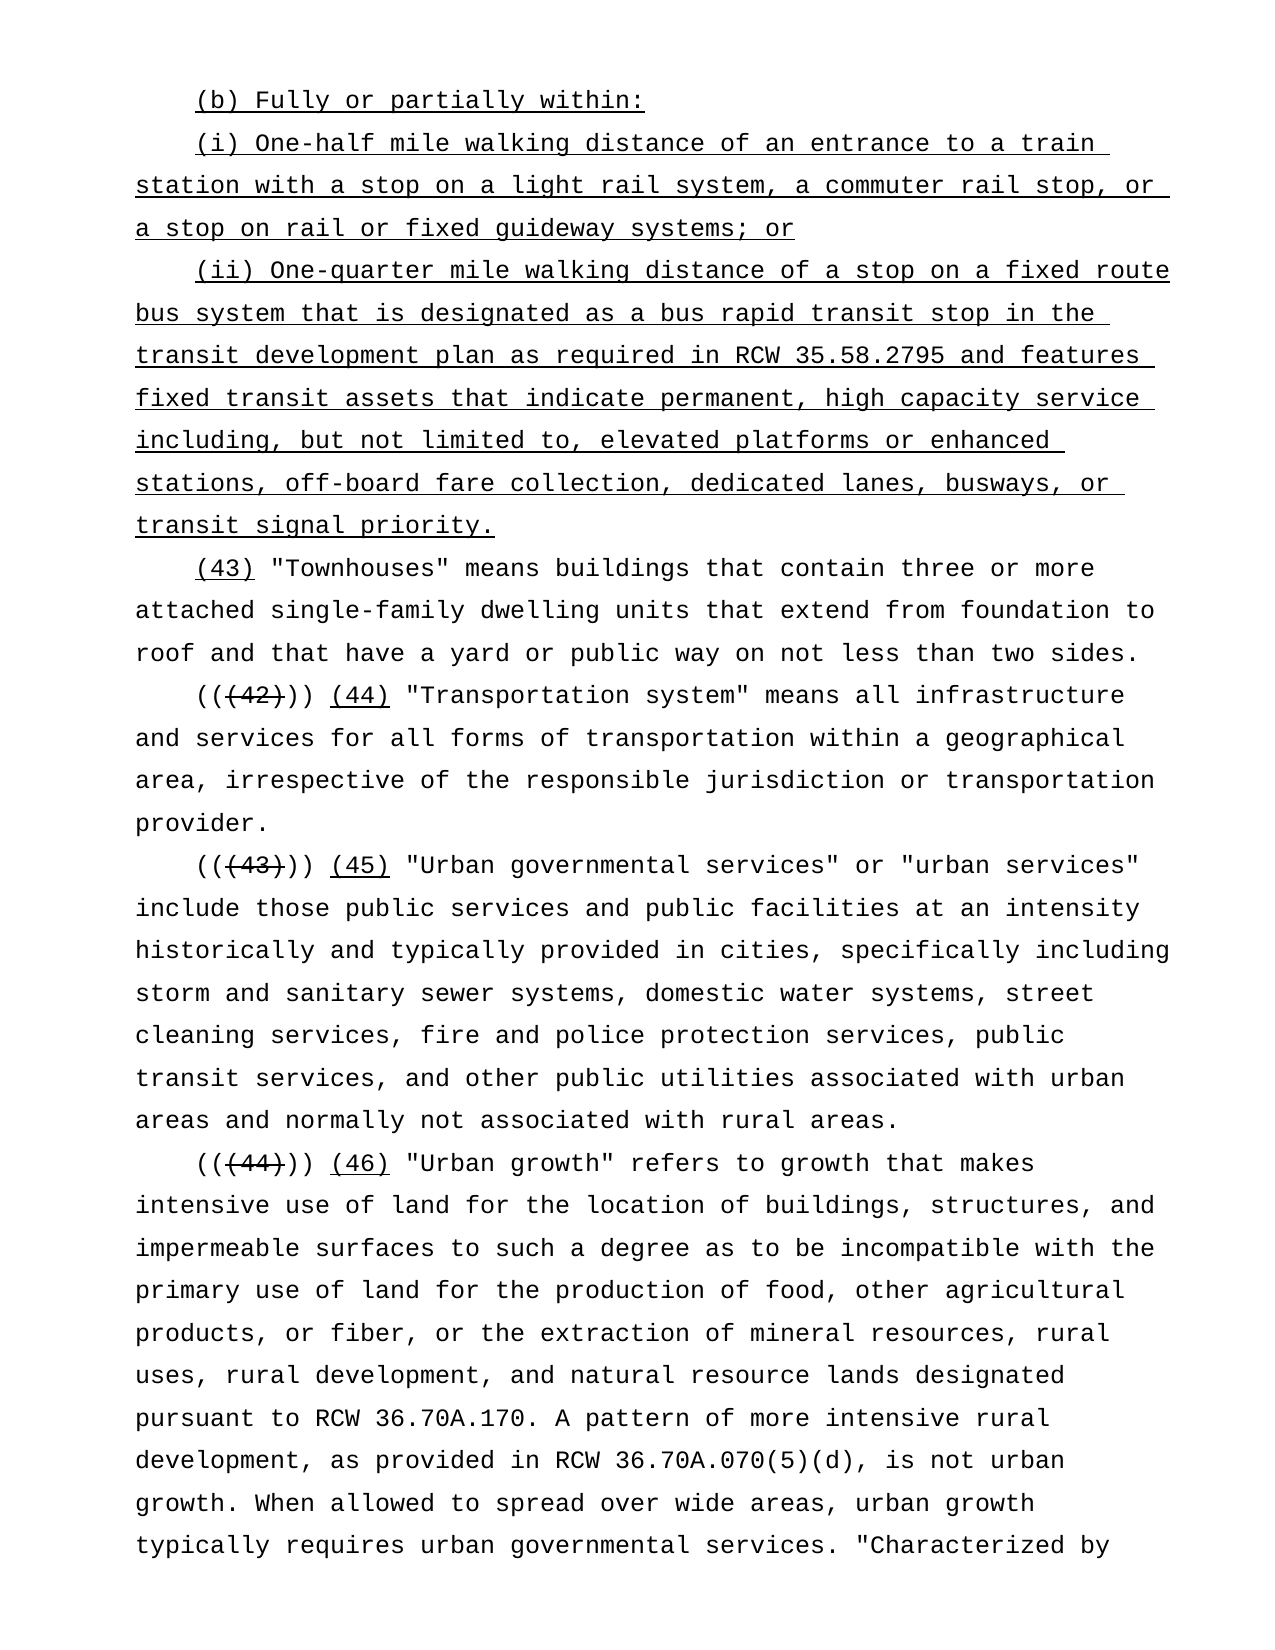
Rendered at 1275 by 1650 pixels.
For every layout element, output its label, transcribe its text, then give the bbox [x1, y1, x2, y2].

text (i) One-half mile walking distance of an entrance to a train station with a stop on a light rail system, a commuter rail stop, or a stop on rail or fixed guideway systems; or [135, 117, 1170, 196]
text (((43))) (45) "Urban governmental services" or "urban services" include those public services and public facilities at an intensity historically and typically provided in cities, specifically including storm and sanitary sewer systems, domestic water systems, street cleaning services, fire and police protection services, public transit services, and other public utilities associated with urban areas and normally not associated with rural areas. [135, 840, 1170, 1137]
text (43) "Townhouses" means buildings that contain three or more attached single-family dwelling units that extend from foundation to roof and that have a yard or public way on not less than two sides. [135, 542, 1170, 670]
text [135, 1137, 1170, 1562]
text (i) One-half mile walking distance of an entrance to a train station with a stop on a light rail system, a commuter rail stop, or a stop on rail or fixed guideway systems; or [135, 198, 1170, 245]
text (((42))) (44) "Transportation system" means all infrastructure and services for all forms of transportation within a geographical area, irrespective of the responsible jurisdiction or transportation provider. [135, 670, 1170, 840]
text (b) Fully or partially within: [135, 75, 1170, 117]
text (ii) One-quarter mile walking distance of a stop on a fixed route bus system that is designated as a bus rapid transit stop in the transit development plan as required in RCW 35.58.2795 and features fixed transit assets that indicate permanent, high capacity service including, but not limited to, elevated platforms or enhanced stations, off-board fare collection, dedicated lanes, busways, or transit signal priority. [135, 245, 1170, 542]
